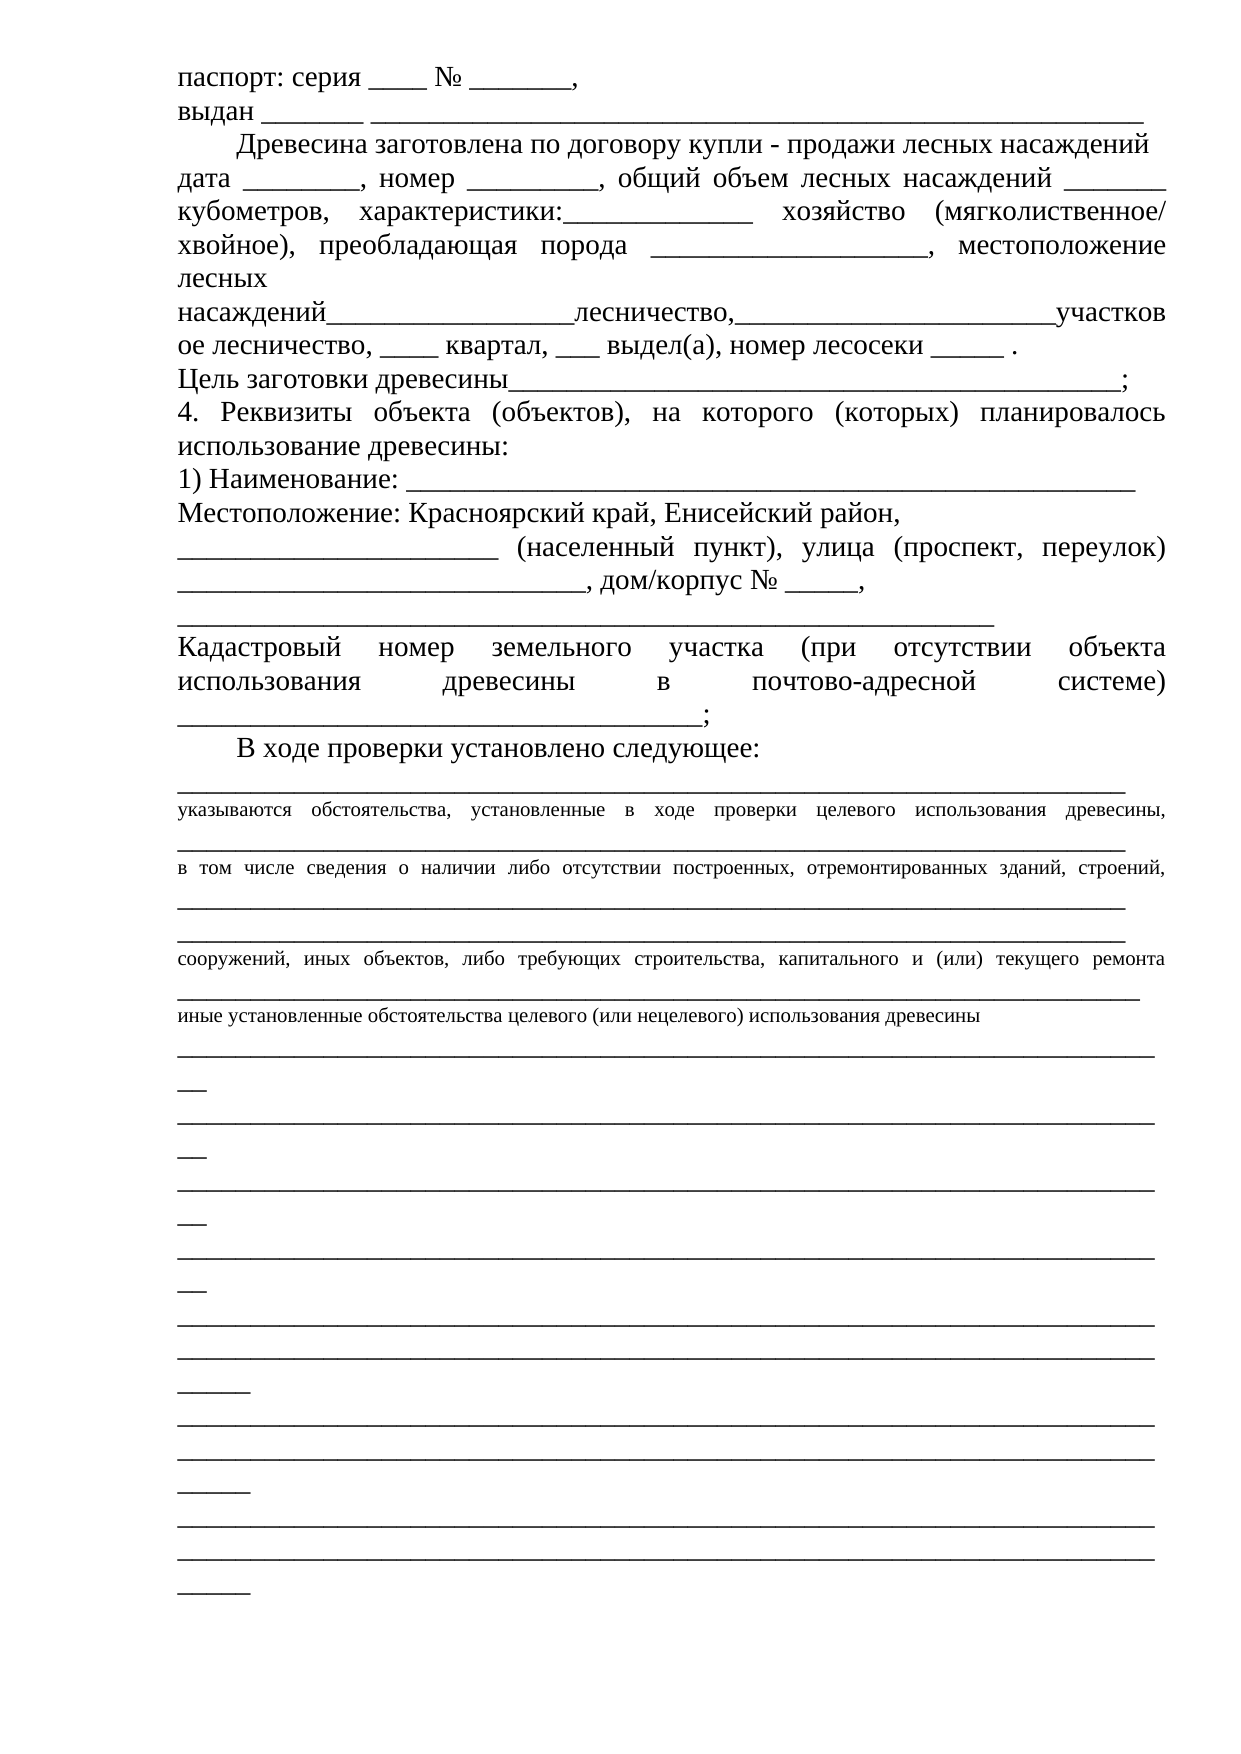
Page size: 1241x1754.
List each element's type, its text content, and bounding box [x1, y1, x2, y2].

text выдан _______ _____________________________________________________ [177, 93, 1167, 126]
text _________________________________________________________________ [177, 912, 1167, 946]
text ______________________ (населенный пункт), улица (проспект, переулок) ____________________________, дом/корпус № _____, [177, 529, 1167, 596]
text _____________________________________________________________________ [177, 1229, 1167, 1296]
text ___________________________________________________________________________________________________________________________________________ [177, 1296, 1167, 1396]
text в том числе сведения о наличии либо отсутствии построенных, отремонтированных зданий, строений, _________________________________________________________________ [177, 854, 1167, 912]
text Древесина заготовлена по договору купли - продажи лесных насаждений [177, 126, 1167, 160]
text _________________________________________________________________ [177, 763, 1167, 797]
text Местоположение: Красноярский край, Енисейский район, [177, 495, 1167, 529]
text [177, 1497, 1167, 1598]
text _____________________________________________________________________ [177, 1027, 1167, 1094]
text Кадастровый номер земельного участка (при отсутствии объекта использования древесины в почтово-адресной системе) ____________________________________; [177, 629, 1167, 730]
text указываются обстоятельства, установленные в ходе проверки целевого использования древесины, _________________________________________________________________ [177, 797, 1167, 854]
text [177, 1396, 1167, 1497]
text Цель заготовки древесины__________________________________________; [177, 361, 1167, 394]
text паспорт: серия ____ № _______, [177, 59, 1167, 93]
text В ходе проверки установлено следующее: [177, 730, 1167, 763]
text 4. Реквизиты объекта (объектов), на которого (которых) планировалось использование древесины: [177, 394, 1167, 462]
text _____________________________________________________________________ [177, 1162, 1167, 1229]
text 1) Наименование: __________________________________________________ [177, 462, 1167, 495]
text ________________________________________________________ [177, 596, 1167, 629]
text дата ________, номер _________, общий объем лесных насаждений _______ кубометров, характеристики:_____________ хозяйство (мягколиственное/ хвойное), преобладающая порода ___________________, местоположение лесных насаждений_________________лесничество,______________________участковое лесничество, ____ квартал, ___ выдел(а), номер лесосеки _____ . [177, 160, 1167, 361]
text иные установленные обстоятельства целевого (или нецелевого) использования древесины [177, 1003, 1167, 1027]
text _____________________________________________________________________ [177, 1094, 1167, 1162]
text сооружений, иных объектов, либо требующих строительства, капитального и (или) текущего ремонта __________________________________________________________________ [177, 946, 1167, 1003]
